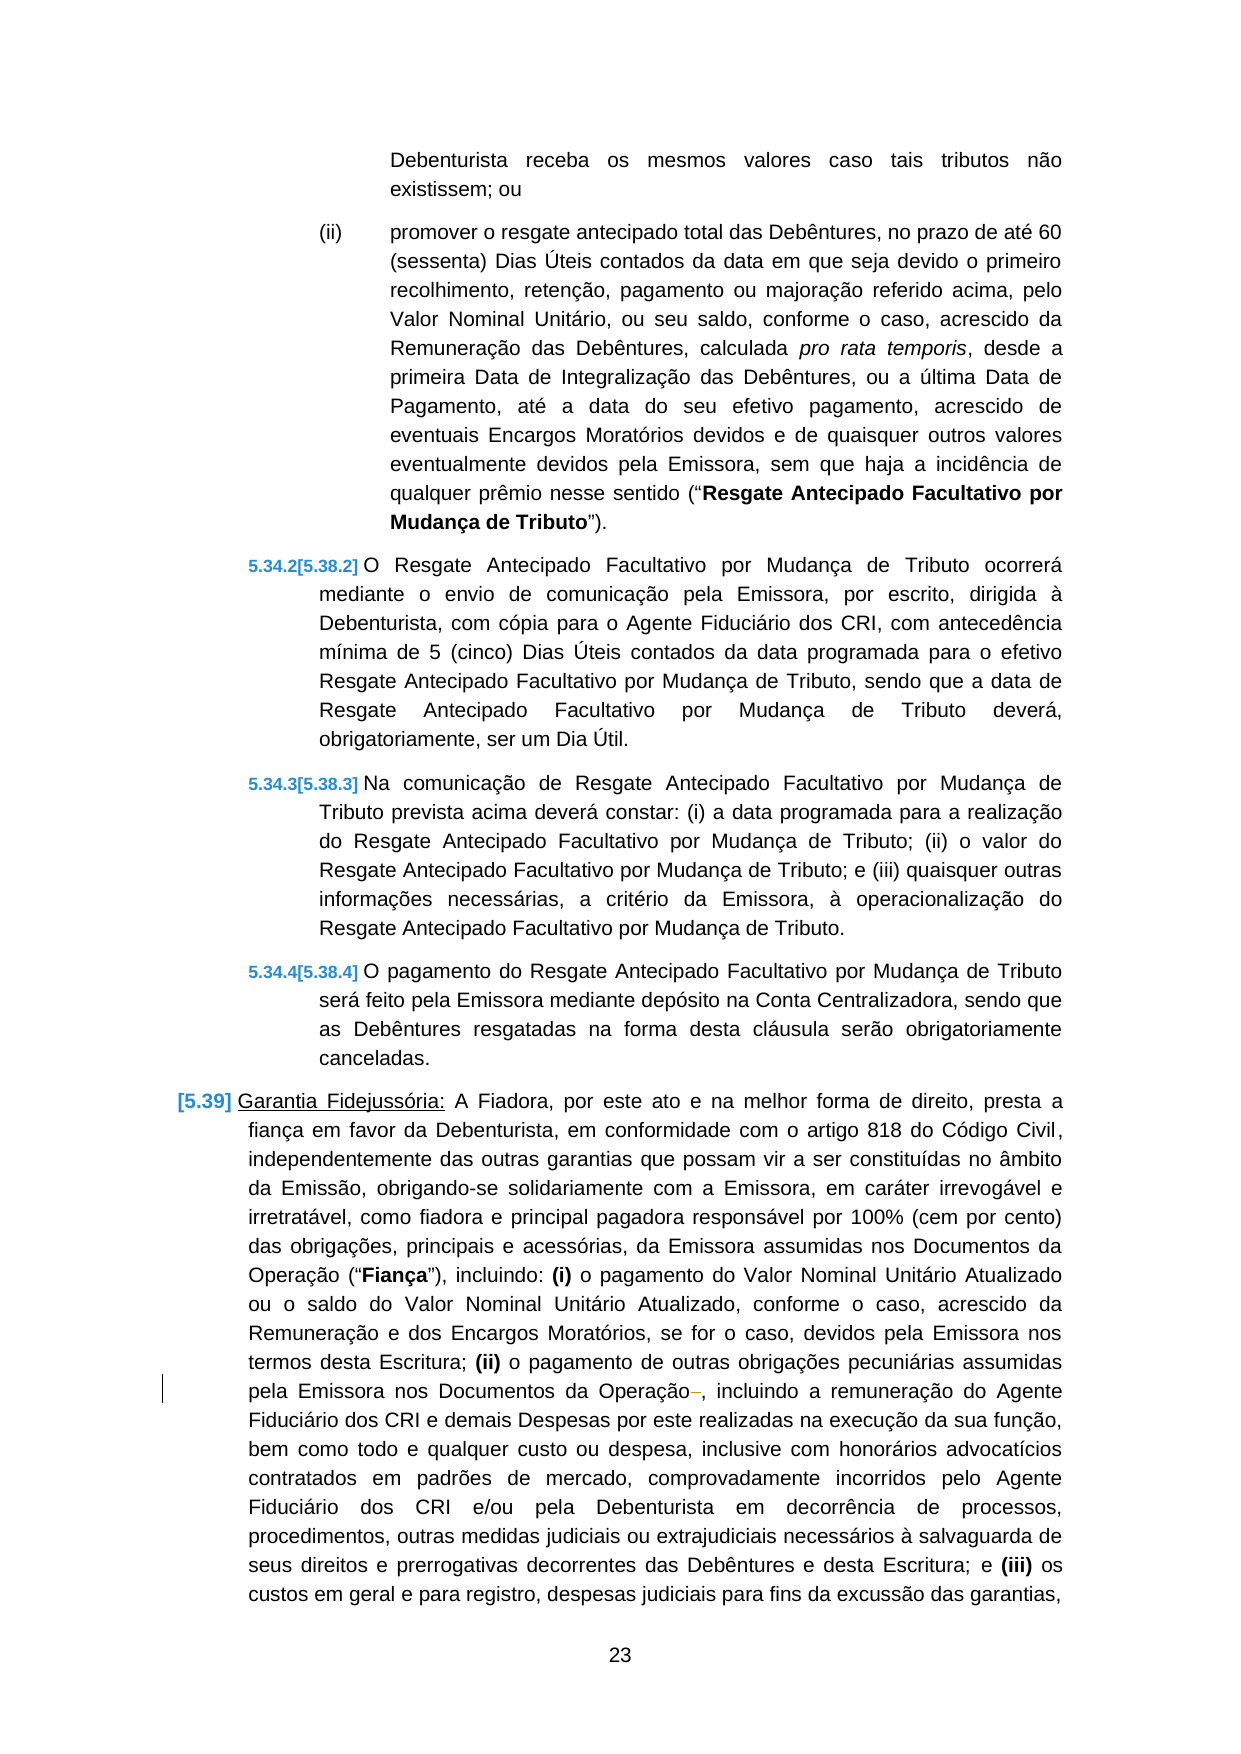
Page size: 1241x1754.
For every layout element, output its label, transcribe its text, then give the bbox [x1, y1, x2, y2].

text promover o resgate antecipado total das Debêntures, no prazo de até 60 (sessenta) Dias Úteis contados da data em que seja devido o primeiro recolhimento, retenção, pagamento ou majoração referido acima, pelo Valor Nominal Unitário, ou seu saldo, conforme o caso, acrescido da Remuneração das Debêntures, calculada pro rata temporis, desde a primeira Data de Integralização das Debêntures, ou a última Data de Pagamento, até a data do seu efetivo pagamento, acrescido de eventuais Encargos Moratórios devidos e de quaisquer outros valores eventualmente devidos pela Emissora, sem que haja a incidência de qualquer prêmio nesse sentido (“Resgate Antecipado Facultativo por Mudança de Tributo”). [319, 220, 1063, 534]
text O pagamento do Resgate Antecipado Facultativo por Mudança de Tributo será feito pela Emissora mediante depósito na Conta Centralizadora, sendo que as Debêntures resgatadas na forma desta cláusula serão obrigatoriamente canceladas. [248, 959, 1063, 1070]
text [319, 148, 1063, 201]
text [177, 1089, 1063, 1606]
text Na comunicação de Resgate Antecipado Facultativo por Mudança de Tributo prevista acima deverá constar: (i) a data programada para a realização do Resgate Antecipado Facultativo por Mudança de Tributo; (ii) o valor do Resgate Antecipado Facultativo por Mudança de Tributo; e (iii) quaisquer outras informações necessárias, a critério da Emissora, à operacionalização do Resgate Antecipado Facultativo por Mudança de Tributo. [248, 771, 1063, 939]
text O Resgate Antecipado Facultativo por Mudança de Tributo ocorrerá mediante o envio de comunicação pela Emissora, por escrito, dirigida à Debenturista, com cópia para o Agente Fiduciário dos CRI, com antecedência mínima de 5 (cinco) Dias Úteis contados da data programada para o efetivo Resgate Antecipado Facultativo por Mudança de Tributo, sendo que a data de Resgate Antecipado Facultativo por Mudança de Tributo deverá, obrigatoriamente, ser um Dia Útil. [248, 553, 1063, 751]
